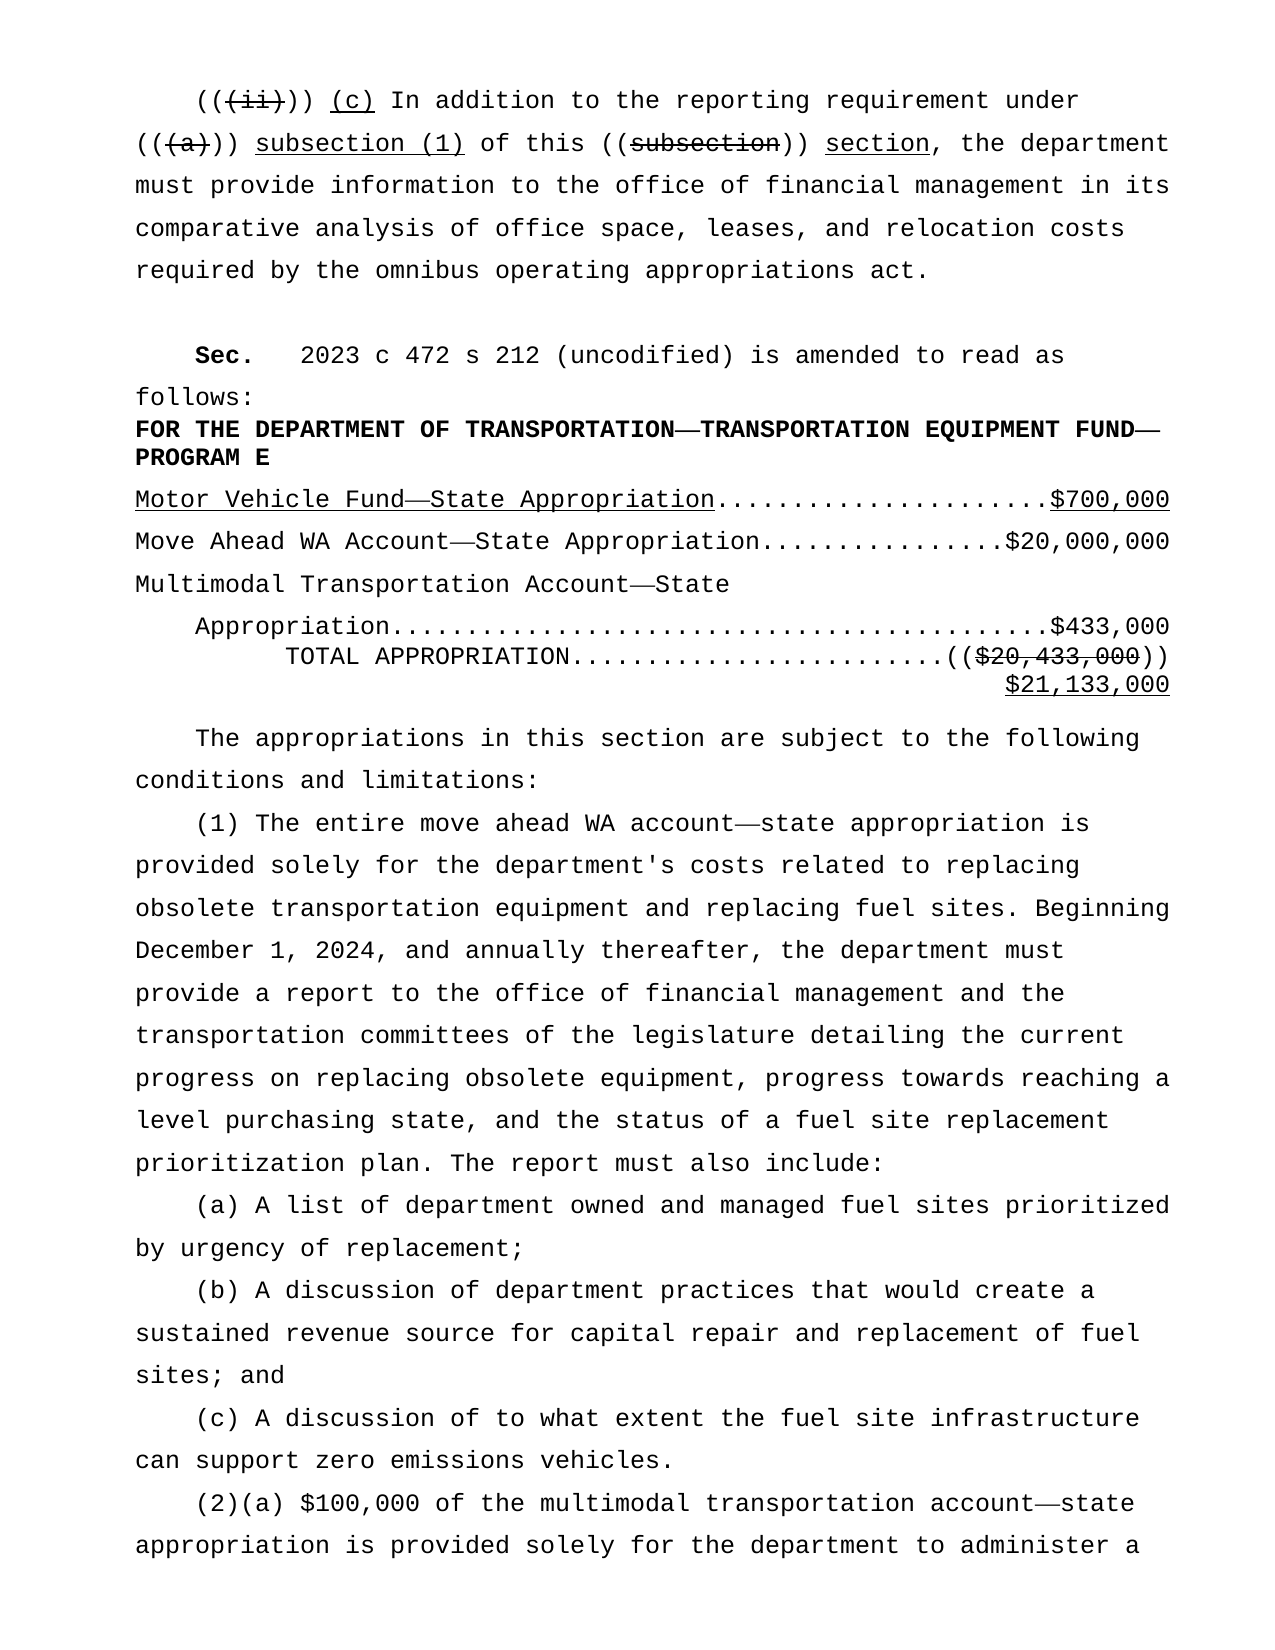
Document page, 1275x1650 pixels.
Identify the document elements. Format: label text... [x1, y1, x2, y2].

text Sec. 2023 c 472 s 212 (uncodified) is amended to read as follows: [135, 329, 1170, 414]
text $21,133,000 [135, 672, 1170, 700]
text FOR THE DEPARTMENT OF TRANSPORTATION—TRANSPORTATION EQUIPMENT FUND—PROGRAM E [135, 414, 1170, 473]
text (a) A list of department owned and managed fuel sites prioritized by urgency of replacement; [135, 1180, 1170, 1265]
text (((ii))) (c) In addition to the reporting requirement under (((a))) subsection (1) of this ((subsection)) section, the department must provide information to the office of financial management in its comparative analysis of office space, leases, and relocation costs required by the omnibus operating appropriations act. [135, 75, 1170, 287]
text (b) A discussion of department practices that would create a sustained revenue source for capital repair and replacement of fuel sites; and [135, 1265, 1170, 1392]
text Appropriation $433,000 [135, 601, 1170, 643]
text Multimodal Transportation Account—State [135, 558, 1170, 601]
text (1) The entire move ahead WA account—state appropriation is provided solely for the department's costs related to replacing obsolete transportation equipment and replacing fuel sites. Beginning December 1, 2024, and annually thereafter, the department must provide a report to the office of financial management and the transportation committees of the legislature detailing the current progress on replacing obsolete equipment, progress towards reaching a level purchasing state, and the status of a fuel site replacement prioritization plan. The report must also include: [135, 797, 1170, 1180]
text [135, 1477, 1170, 1562]
text TOTAL APPROPRIATION (($20,433,000)) [135, 643, 1170, 672]
text (c) A discussion of to what extent the fuel site infrastructure can support zero emissions vehicles. [135, 1392, 1170, 1477]
text Move Ahead WA Account—State Appropriation $20,000,000 [135, 516, 1170, 558]
text Motor Vehicle Fund—State Appropriation $700,000 [135, 473, 1170, 516]
text The appropriations in this section are subject to the following conditions and limitations: [135, 712, 1170, 797]
